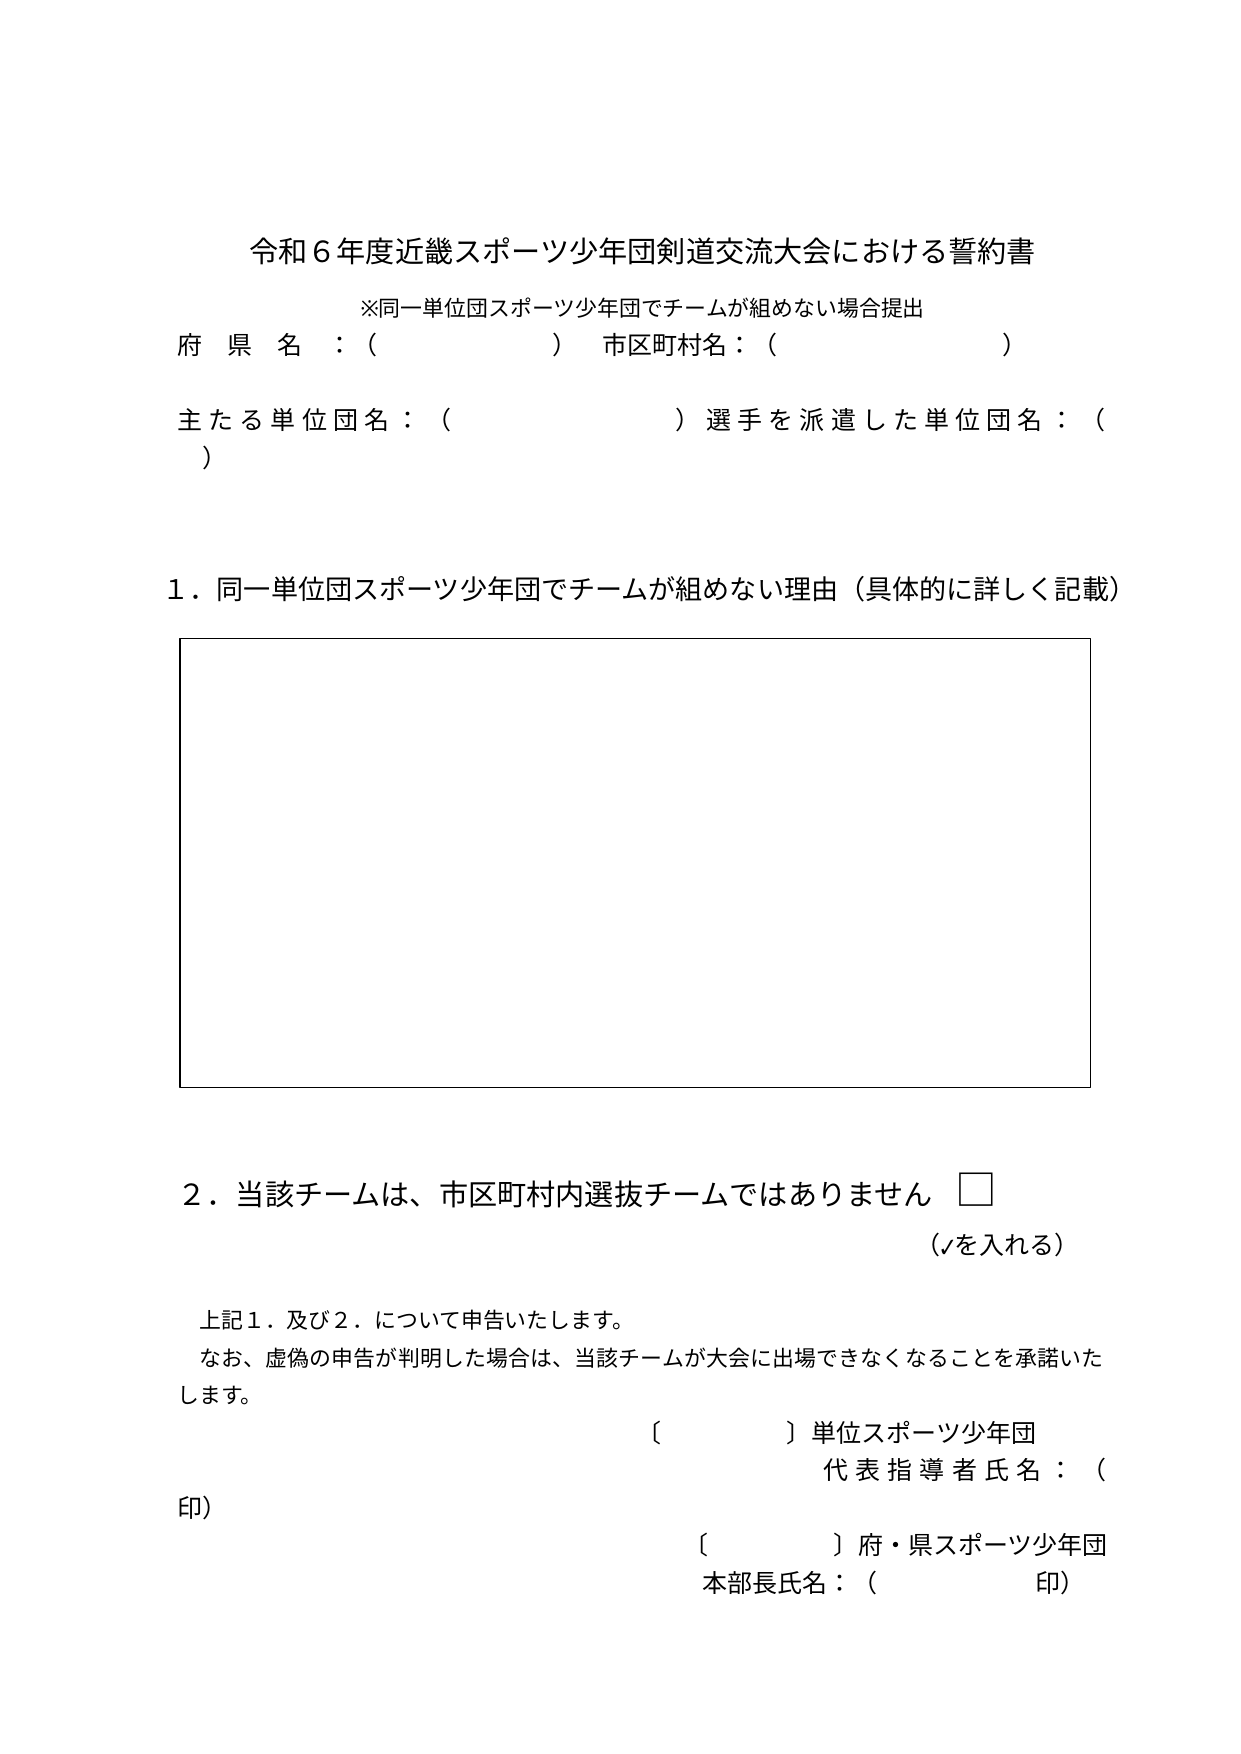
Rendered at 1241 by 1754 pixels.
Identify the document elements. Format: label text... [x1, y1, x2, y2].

text 代表指導者氏名：（ 印） [177, 1450, 1107, 1525]
text 〔 〕単位スポーツ少年団 [177, 1413, 1107, 1450]
text ２．当該チームは、市区町村内選抜チームではありません □ [177, 1150, 1107, 1225]
text なお、虚偽の申告が判明した場合は、当該チームが大会に出場できなくなることを承諾いたします。 [177, 1338, 1107, 1413]
text 令和６年度近畿スポーツ少年団剣道交流大会における誓約書 [177, 213, 1107, 288]
text 上記１．及び２．について申告いたします。 [177, 1300, 1107, 1338]
text 本部長氏名：（ 印） [177, 1563, 1137, 1600]
text １．同一単位団スポーツ少年団でチームが組めない理由（具体的に詳しく記載） [162, 550, 1167, 625]
text 主たる単位団名：（ ）選手を派遣した単位団名：（ ） [177, 400, 1107, 475]
text ※同一単位団スポーツ少年団でチームが組めない場合提出 [177, 288, 1107, 325]
text 府 県 名 ：（ ） 市区町村名：（ ） [177, 325, 1107, 363]
list （✔を入れる） [215, 1225, 1107, 1263]
text 〔 〕府・県スポーツ少年団 [177, 1525, 1107, 1563]
